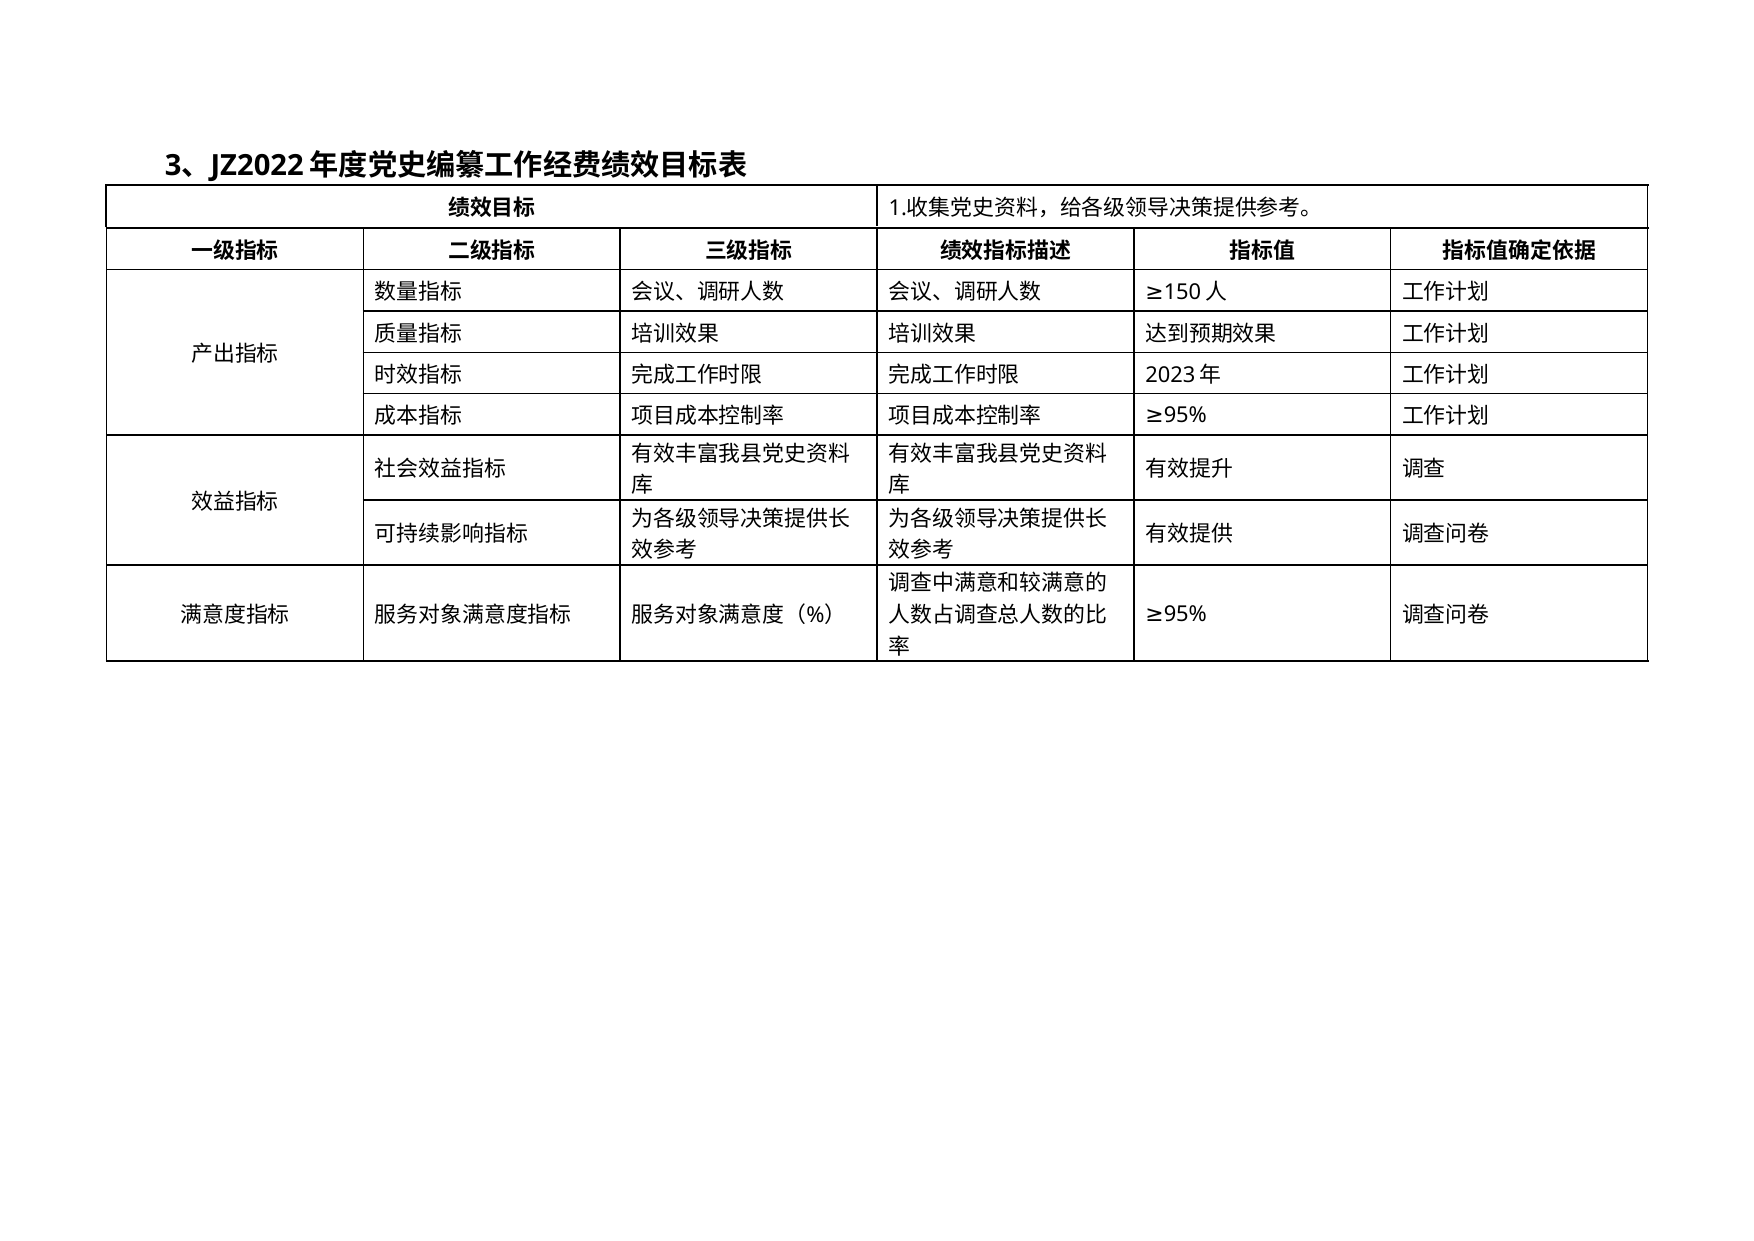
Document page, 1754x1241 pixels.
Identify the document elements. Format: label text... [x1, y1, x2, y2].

table_cell 完成工作时限 [878, 353, 1133, 393]
table_cell 服务对象满意度指标 [364, 566, 619, 660]
table_cell 会议、调研人数 [878, 270, 1133, 310]
table_header 1.收集党史资料，给各级领导决策提供参考。 [878, 186, 1647, 226]
table_header 绩效目标 [107, 186, 876, 226]
table_cell ≥95% [1135, 394, 1390, 434]
table_cell 成本指标 [364, 394, 619, 434]
table_cell 调查问卷 [1391, 501, 1647, 564]
table_cell 为各级领导决策提供长效参考 [621, 501, 876, 564]
table_header 绩效指标描述 [878, 229, 1133, 269]
table_cell 调查问卷 [1391, 566, 1647, 660]
table_header 三级指标 [621, 229, 876, 269]
table_cell 培训效果 [878, 312, 1133, 351]
table_cell 效益指标 [107, 436, 363, 564]
table_cell 工作计划 [1391, 394, 1647, 434]
table_cell 工作计划 [1391, 312, 1647, 351]
table_cell 有效提供 [1135, 501, 1390, 564]
table_cell 社会效益指标 [364, 436, 619, 499]
table_cell 质量指标 [364, 312, 619, 351]
table_header 二级指标 [364, 229, 619, 269]
table_header 一级指标 [107, 229, 363, 269]
table_cell 满意度指标 [107, 566, 363, 660]
table_cell 服务对象满意度（%） [621, 566, 876, 660]
table_cell 调查 [1391, 436, 1647, 499]
table_cell 时效指标 [364, 353, 619, 393]
table_cell 有效丰富我县党史资料库 [878, 436, 1133, 499]
table_cell 会议、调研人数 [621, 270, 876, 310]
table_cell 完成工作时限 [621, 353, 876, 393]
table_cell 有效丰富我县党史资料库 [621, 436, 876, 499]
table_cell 有效提升 [1135, 436, 1390, 499]
text 3、JZ2022年度党史编纂工作经费绩效目标表 [106, 142, 1648, 184]
table_cell ≥95% [1135, 566, 1390, 660]
table_cell 调查中满意和较满意的人数占调查总人数的比率 [878, 566, 1133, 660]
table_cell 2023年 [1135, 353, 1390, 393]
table_cell 项目成本控制率 [878, 394, 1133, 434]
table_cell 培训效果 [621, 312, 876, 351]
table_cell 项目成本控制率 [621, 394, 876, 434]
table_cell 为各级领导决策提供长效参考 [878, 501, 1133, 564]
table_cell 工作计划 [1391, 353, 1647, 393]
table_header 指标值 [1135, 229, 1390, 269]
table_cell 工作计划 [1391, 270, 1647, 310]
table_cell 可持续影响指标 [364, 501, 619, 564]
table_cell ≥150人 [1135, 270, 1390, 310]
table_cell 达到预期效果 [1135, 312, 1390, 351]
table_cell 数量指标 [364, 270, 619, 310]
table_cell 产出指标 [107, 270, 363, 434]
table_header 指标值确定依据 [1391, 229, 1647, 269]
